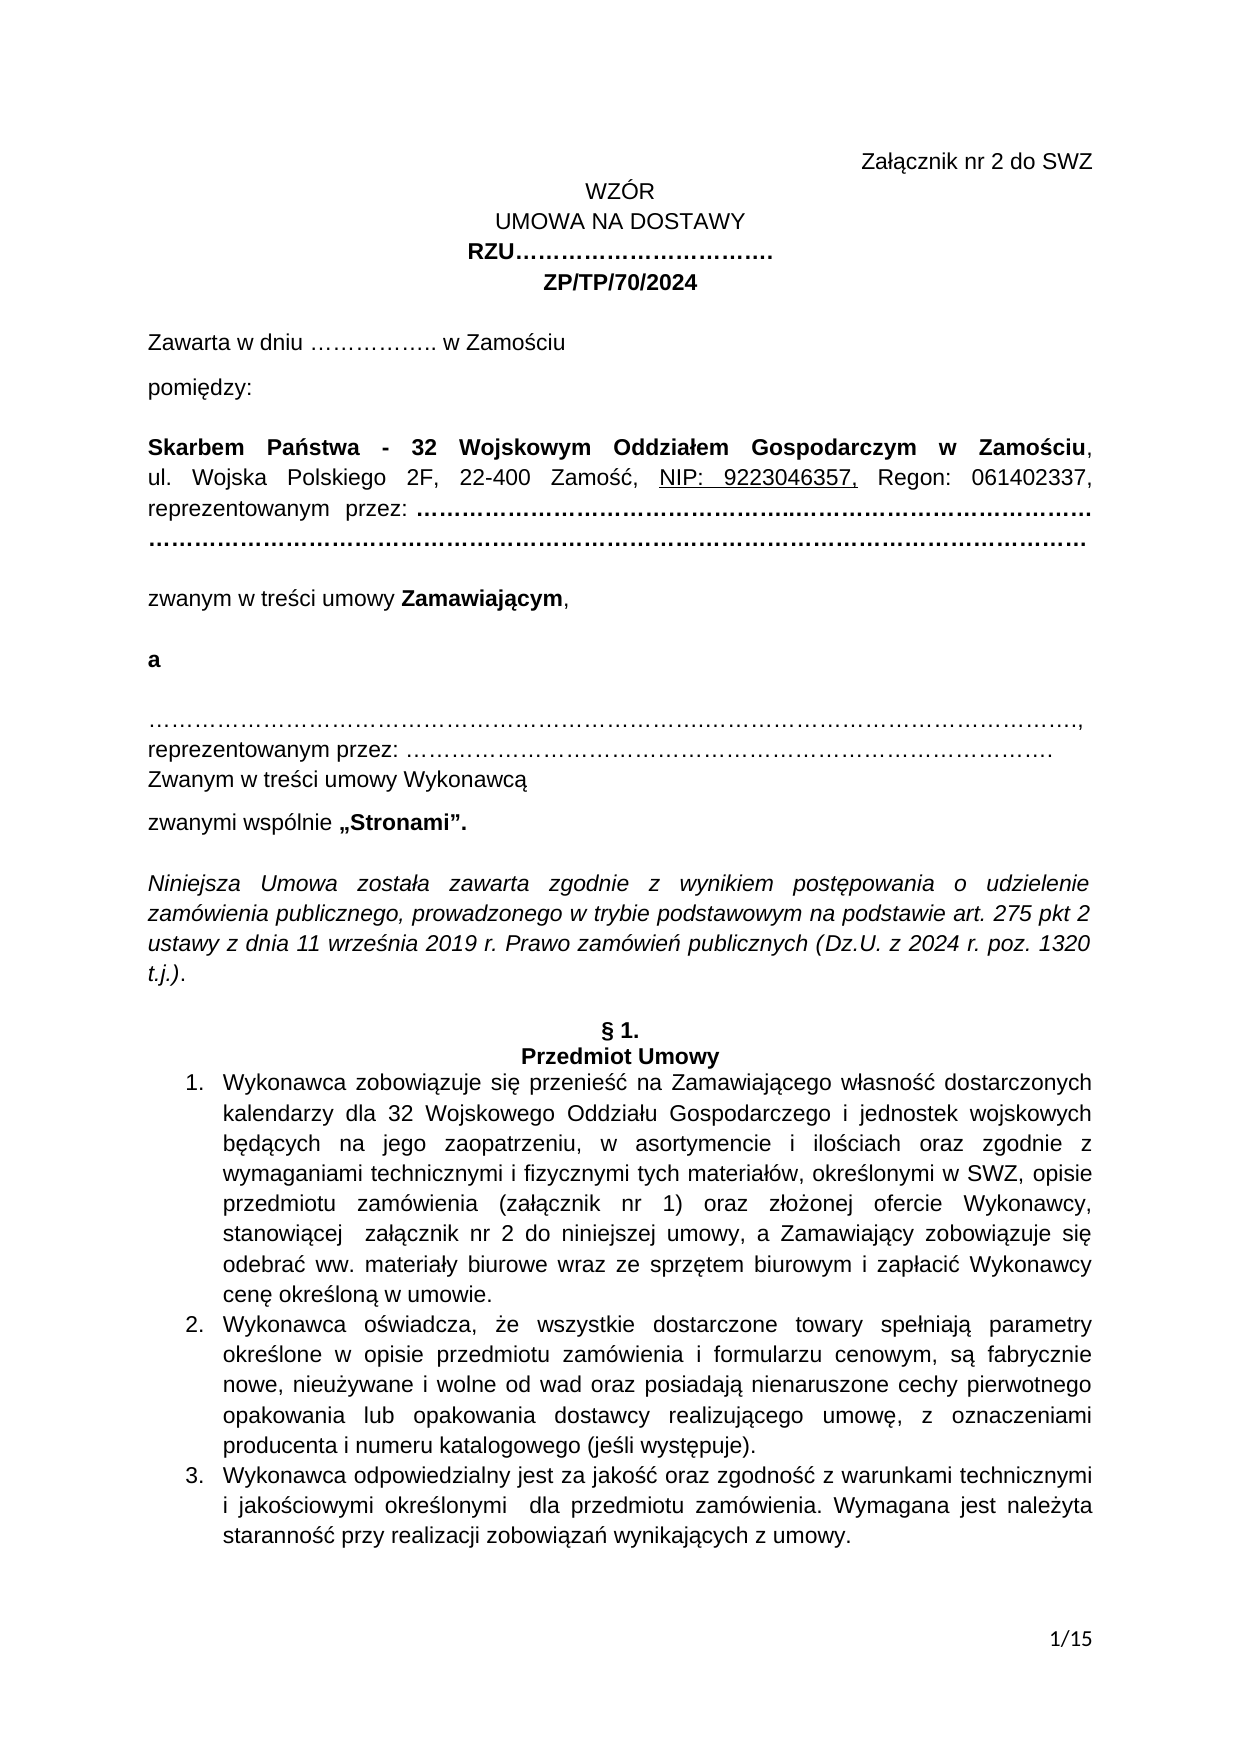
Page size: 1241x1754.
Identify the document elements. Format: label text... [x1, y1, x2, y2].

text a [148, 646, 1093, 672]
text Załącznik nr 2 do SWZ [148, 148, 1093, 174]
list Wykonawca odpowiedzialny jest za jakość oraz zgodność z warunkami technicznymi i jakościowymi określonymi dla przedmiotu zamówienia. Wymagana jest należyta staranność przy realizacji zobowiązań wynikających z umowy. [185, 1462, 1093, 1549]
text Niniejsza Umowa została zawarta zgodnie z wynikiem postępowania o udzielenie zamówienia publicznego, prowadzonego w trybie podstawowym na podstawie art. 275 pkt 2 ustawy z dnia 11 września 2019 r. Prawo zamówień publicznych (Dz.U. z 2024 r. poz. 1320 t.j.). [148, 869, 1093, 986]
text reprezentowanym przez: …………………………………………………………………………. [148, 736, 1093, 762]
text WZÓR [148, 178, 1093, 204]
text RZU……………………………. [148, 238, 1093, 264]
text ……………………………………………………………….…………………………………………., [148, 706, 1093, 732]
text pomiędzy: [148, 374, 1093, 400]
list Wykonawca oświadcza, że wszystkie dostarczone towary spełniają parametry określone w opisie przedmiotu zamówienia i formularzu cenowym, są fabrycznie nowe, nieużywane i wolne od wad oraz posiadają nienaruszone cechy pierwotnego opakowania lub opakowania dostawcy realizującego umowę, z oznaczeniami producenta i numeru katalogowego (jeśli występuje). [185, 1311, 1093, 1458]
text UMOWA NA DOSTAWY [148, 208, 1093, 234]
list Wykonawca zobowiązuje się przenieść na Zamawiającego własność dostarczonych kalendarzy dla 32 Wojskowego Oddziału Gospodarczego i jednostek wojskowych będących na jego zaopatrzeniu, w asortymencie i ilościach oraz zgodnie z wymaganiami technicznymi i fizycznymi tych materiałów, określonymi w SWZ, opisie przedmiotu zamówienia (załącznik nr 1) oraz złożonej ofercie Wykonawcy, stanowiącej załącznik nr 2 do niniejszej umowy, a Zamawiający zobowiązuje się odebrać ww. materiały biurowe wraz ze sprzętem biurowym i zapłacić Wykonawcy cenę określoną w umowie. [185, 1069, 1093, 1307]
text ZP/TP/70/2024 [148, 268, 1093, 295]
text Zwanym w treści umowy Wykonawcą [148, 766, 1093, 793]
text zwanymi wspólnie „Stronami”. [148, 809, 1093, 835]
text Przedmiot Umowy [148, 1043, 1093, 1069]
text Skarbem Państwa - 32 Wojskowym Oddziałem Gospodarczym w Zamościu, ul. Wojska Polskiego 2F, 22-400 Zamość, NIP: 9223046357, Regon: 061402337, reprezentowanym przez: …………………………………………..………………………………… …………………………………………………………………………………………………………… [148, 434, 1093, 551]
text zwanym w treści umowy Zamawiającym, [148, 585, 1093, 611]
text Zawarta w dniu …………….. w Zamościu [148, 329, 1093, 355]
text § 1. [148, 1017, 1093, 1043]
